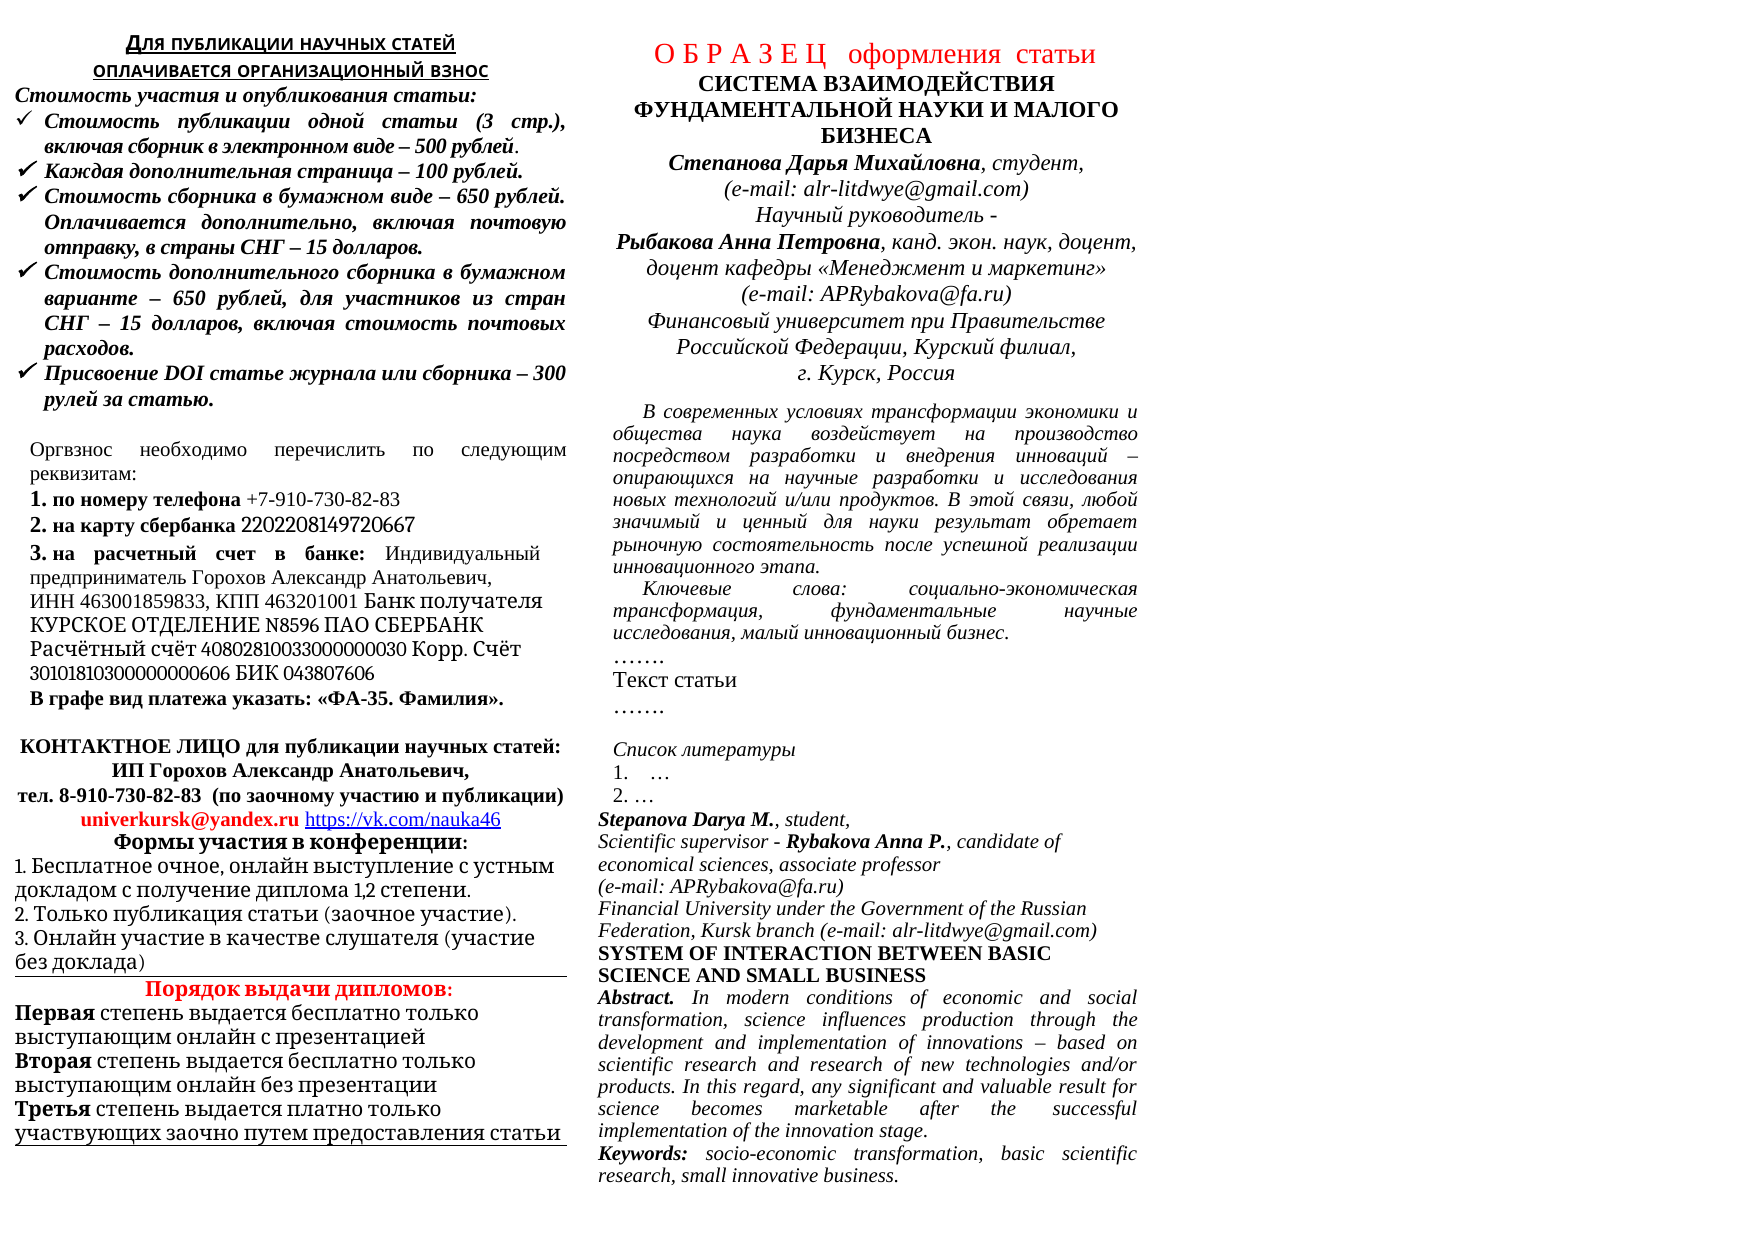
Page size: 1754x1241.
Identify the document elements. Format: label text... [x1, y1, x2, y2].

text Рыбакова Анна Петровна, канд. экон. наук, доцент, доцент кафедры «Менеджмент и маркетинг» [601, 228, 1151, 280]
text 1. Бесплатное очное, онлайн выступление с устным докладом с получение диплома 1,2 степени. [14, 854, 567, 902]
text Stepanova Darya M., student, [598, 807, 1149, 831]
text univerkursk@yandex.ru https://vk.com/nauka46 [14, 807, 567, 831]
text Текст статьи [613, 668, 1149, 693]
text ИНН 463001859833, КПП 463201001 Банк получателя КУРСКОЕ ОТДЕЛЕНИЕ N8596 ПАО СБЕРБАНК Расчётный счёт 40802810033000000030 Корр. Счёт 30101810300000000606 БИК 043807606 [29, 589, 567, 686]
text ……. [613, 693, 1149, 718]
text В графе вид платежа указать: «ФА-35. Фамилия». [29, 686, 567, 710]
text Оргвзнос необходимо перечислить по следующим реквизитам: [29, 437, 567, 485]
text Финансовый университет при Правительстве Российской Федерации, Курский филиал, [601, 307, 1151, 359]
text Вторая степень выдается бесплатно только выступающим онлайн без презентации [14, 1049, 567, 1097]
text СИСТЕМА ВЗАИМОДЕЙСТВИЯ ФУНДАМЕНТАЛЬНОЙ НАУКИ И МАЛОГО БИЗНЕСА [601, 69, 1151, 149]
text Порядок выдачи дипломов: [31, 977, 567, 1001]
text Scientific supervisor - Rybakova Anna P., candidate of economical sciences, associate professor [598, 831, 1063, 876]
text 2. … [613, 784, 1149, 807]
text (e-mail: alr-litdwye@gmail.com) [601, 175, 1151, 201]
text Список литературы [613, 738, 1149, 762]
list Присвоение DOI статье журнала или сборника – 300 рулей за статью. [14, 360, 567, 411]
text В современных условиях трансформации экономики и общества наука воздействует на производство посредством разработки и внедрения инноваций – опирающихся на научные разработки и исследования новых технологий и/или продуктов. В этой связи, любой значимый и ценный для науки результат обретает рыночную состоятельность после успешной реализации инновационного этапа. [613, 400, 1138, 578]
text Первая степень выдается бесплатно только выступающим онлайн с презентацией [14, 1001, 567, 1049]
list Стоимость сборника в бумажном виде – 650 рублей. Оплачивается дополнительно, включая почтовую отправку, в страны СНГ – 15 долларов. [14, 183, 567, 259]
text О Б Р А З Е Ц оформления статьи [601, 36, 1149, 69]
text КОНТАКТНОЕ ЛИЦО для публикации научных статей: ИП Горохов Александр Анатольевич, [14, 734, 567, 782]
text (e-mail: APRybakova@fa.ru) [598, 876, 1063, 898]
list Стоимость публикации одной статьи (3 стр.), включая сборник в электронном виде – 500 рублей. [14, 108, 567, 158]
text ……. [613, 644, 1149, 668]
text Формы участия в конференции: [14, 831, 567, 854]
text 1. … [613, 762, 1149, 784]
text 3. Онлайн участие в качестве слушателя (участие без доклада) [14, 926, 567, 977]
text (e-mail: APRybakova@fa.ru) [601, 280, 1151, 307]
list на расчетный счет в банке: Индивидуальный предприниматель Горохов Александр Анатольевич, [29, 539, 540, 589]
text Abstract. In modern conditions of economic and social transformation, science influences production through the development and implementation of innovations – based on scientific research and research of new technologies and/or products. In this regard, any significant and valuable result for science becomes marketable after the successful implementation of the innovation stage. [598, 987, 1137, 1142]
text тел. 8-910-730-82-83 (по заочному участию и публикации) [14, 782, 567, 807]
text Financial University under the Government of the Russian Federation, Kursk branch (e-mail: alr-litdwye@gmail.com) SYSTEM OF INTERACTION BETWEEN BASIC SCIENCE AND SMALL BUSINESS [598, 898, 1107, 987]
text г. Курск, Россия [601, 359, 1151, 386]
text Третья степень выдается платно только участвующих заочно путем предоставления статьи [14, 1097, 567, 1145]
text Для публикации научных статей [14, 29, 567, 56]
list Стоимость дополнительного сборника в бумажном варианте – 650 рублей, для участников из стран СНГ – 15 долларов, включая стоимость почтовых расходов. [14, 259, 567, 360]
text 2. Только публикация статьи (заочное участие). [14, 902, 567, 926]
text Стоимость участия и опубликования статьи: [14, 82, 567, 108]
list Каждая дополнительная страница – 100 рублей. [14, 158, 567, 183]
list на карту сбербанка 2202208149720667 [29, 512, 567, 539]
text Научный руководитель - [601, 201, 1151, 228]
text Keywords: socio-economic transformation, basic scientific research, small innovative business. [598, 1142, 1137, 1187]
list по номеру телефона +7-910-730-82-83 [29, 485, 567, 512]
text Ключевые слова: социально-экономическая трансформация, фундаментальные научные исследования, малый инновационный бизнес. [613, 578, 1138, 644]
text Степанова Дарья Михайловна, студент, [601, 149, 1151, 175]
text оплачивается организационный взнос [14, 56, 567, 82]
